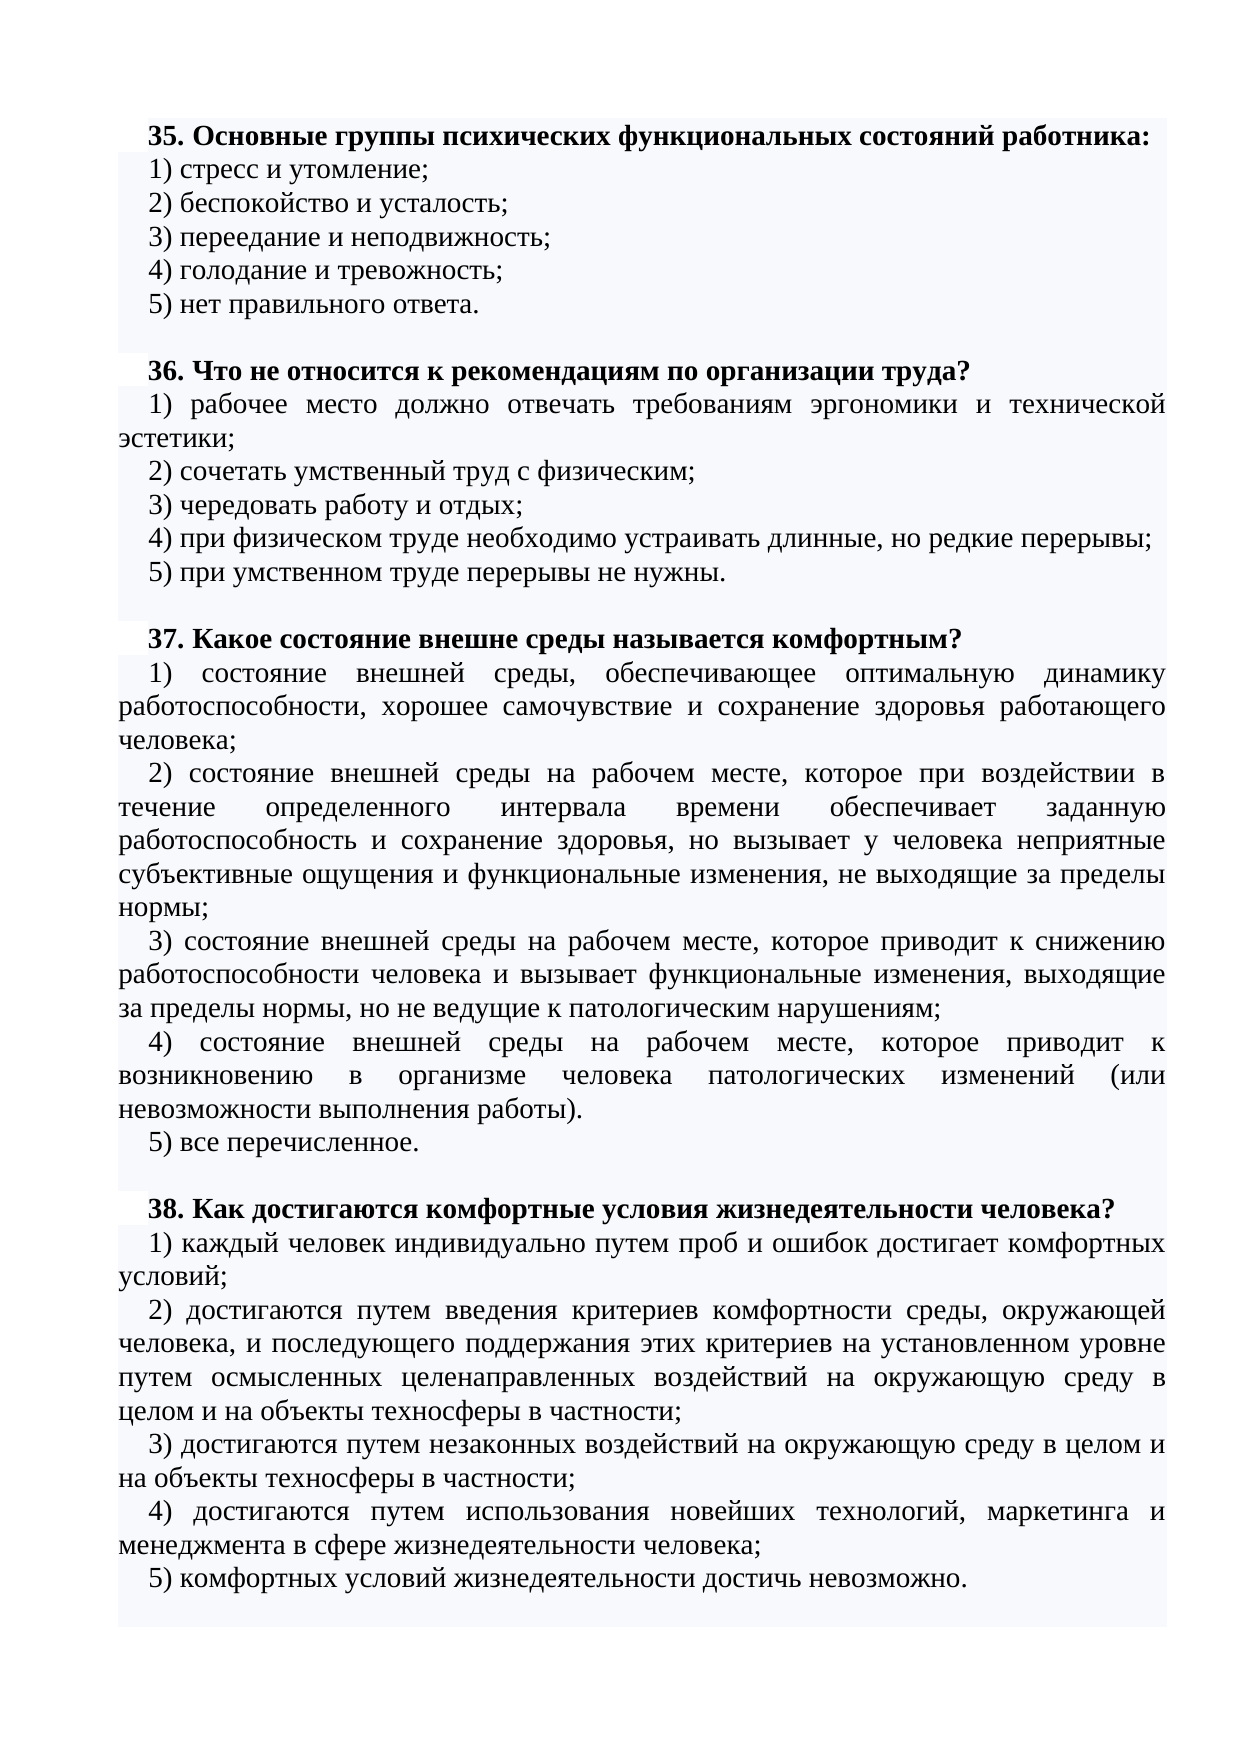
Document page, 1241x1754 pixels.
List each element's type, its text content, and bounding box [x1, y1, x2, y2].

list Как достигаются комфортные условия жизнедеятельности человека? [148, 1191, 1167, 1225]
text 1) каждый человек индивидуально путем проб и ошибок достигает комфортных условий; [118, 1225, 1167, 1292]
text 2) состояние внешней среды на рабочем месте, которое при воздействии в течение определенного интервала времени обеспечивает заданную работоспособность и сохранение здоровья, но вызывает у человека неприятные субъективные ощущения и функциональные изменения, не выходящие за пределы нормы; [118, 755, 1167, 923]
text 2) достигаются путем введения критериев комфортности среды, окружающей человека, и последующего поддержания этих критериев на установленном уровне путем осмысленных целенаправленных воздействий на окружающую среду в целом и на объекты техносферы в частности; [118, 1292, 1167, 1426]
list Основные группы психических функциональных состояний работника: [148, 118, 1167, 152]
text 2) сочетать умственный труд с физическим; [118, 453, 1167, 487]
text 4) голодание и тревожность; [118, 252, 1167, 286]
text 3) чередовать работу и отдых; [118, 487, 1167, 521]
text 3) состояние внешней среды на рабочем месте, которое приводит к снижению работоспособности человека и вызывает функциональные изменения, выходящие за пределы нормы, но не ведущие к патологическим нарушениям; [118, 923, 1167, 1024]
text 1) состояние внешней среды, обеспечивающее оптимальную динамику работоспособности, хорошее самочувствие и сохранение здоровья работающего человека; [118, 655, 1167, 755]
text 5) все перечисленное. [118, 1124, 1167, 1158]
text 4) при физическом труде необходимо устраивать длинные, но редкие перерывы; [118, 521, 1167, 554]
text 5) при умственном труде перерывы не нужны. [118, 554, 1167, 588]
text 1) рабочее место должно отвечать требованиям эргономики и технической эстетики; [118, 386, 1167, 453]
text 5) комфортных условий жизнедеятельности достичь невозможно. [118, 1560, 1167, 1594]
text 4) состояние внешней среды на рабочем месте, которое приводит к возникновению в организме человека патологических изменений (или невозможности выполнения работы). [118, 1024, 1167, 1124]
text 5) нет правильного ответа. [118, 286, 1167, 319]
text 3) достигаются путем незаконных воздействий на окружающую среду в целом и на объекты техносферы в частности; [118, 1426, 1167, 1493]
list Какое состояние внешне среды называется комфортным? [148, 621, 1167, 655]
list Что не относится к рекомендациям по организации труда? [148, 353, 1167, 386]
text 1) стресс и утомление; [118, 152, 1167, 185]
text 2) беспокойство и усталость; [118, 185, 1167, 219]
text 4) достигаются путем использования новейших технологий, маркетинга и менеджмента в сфере жизнедеятельности человека; [118, 1493, 1167, 1560]
text 3) переедание и неподвижность; [118, 219, 1167, 252]
